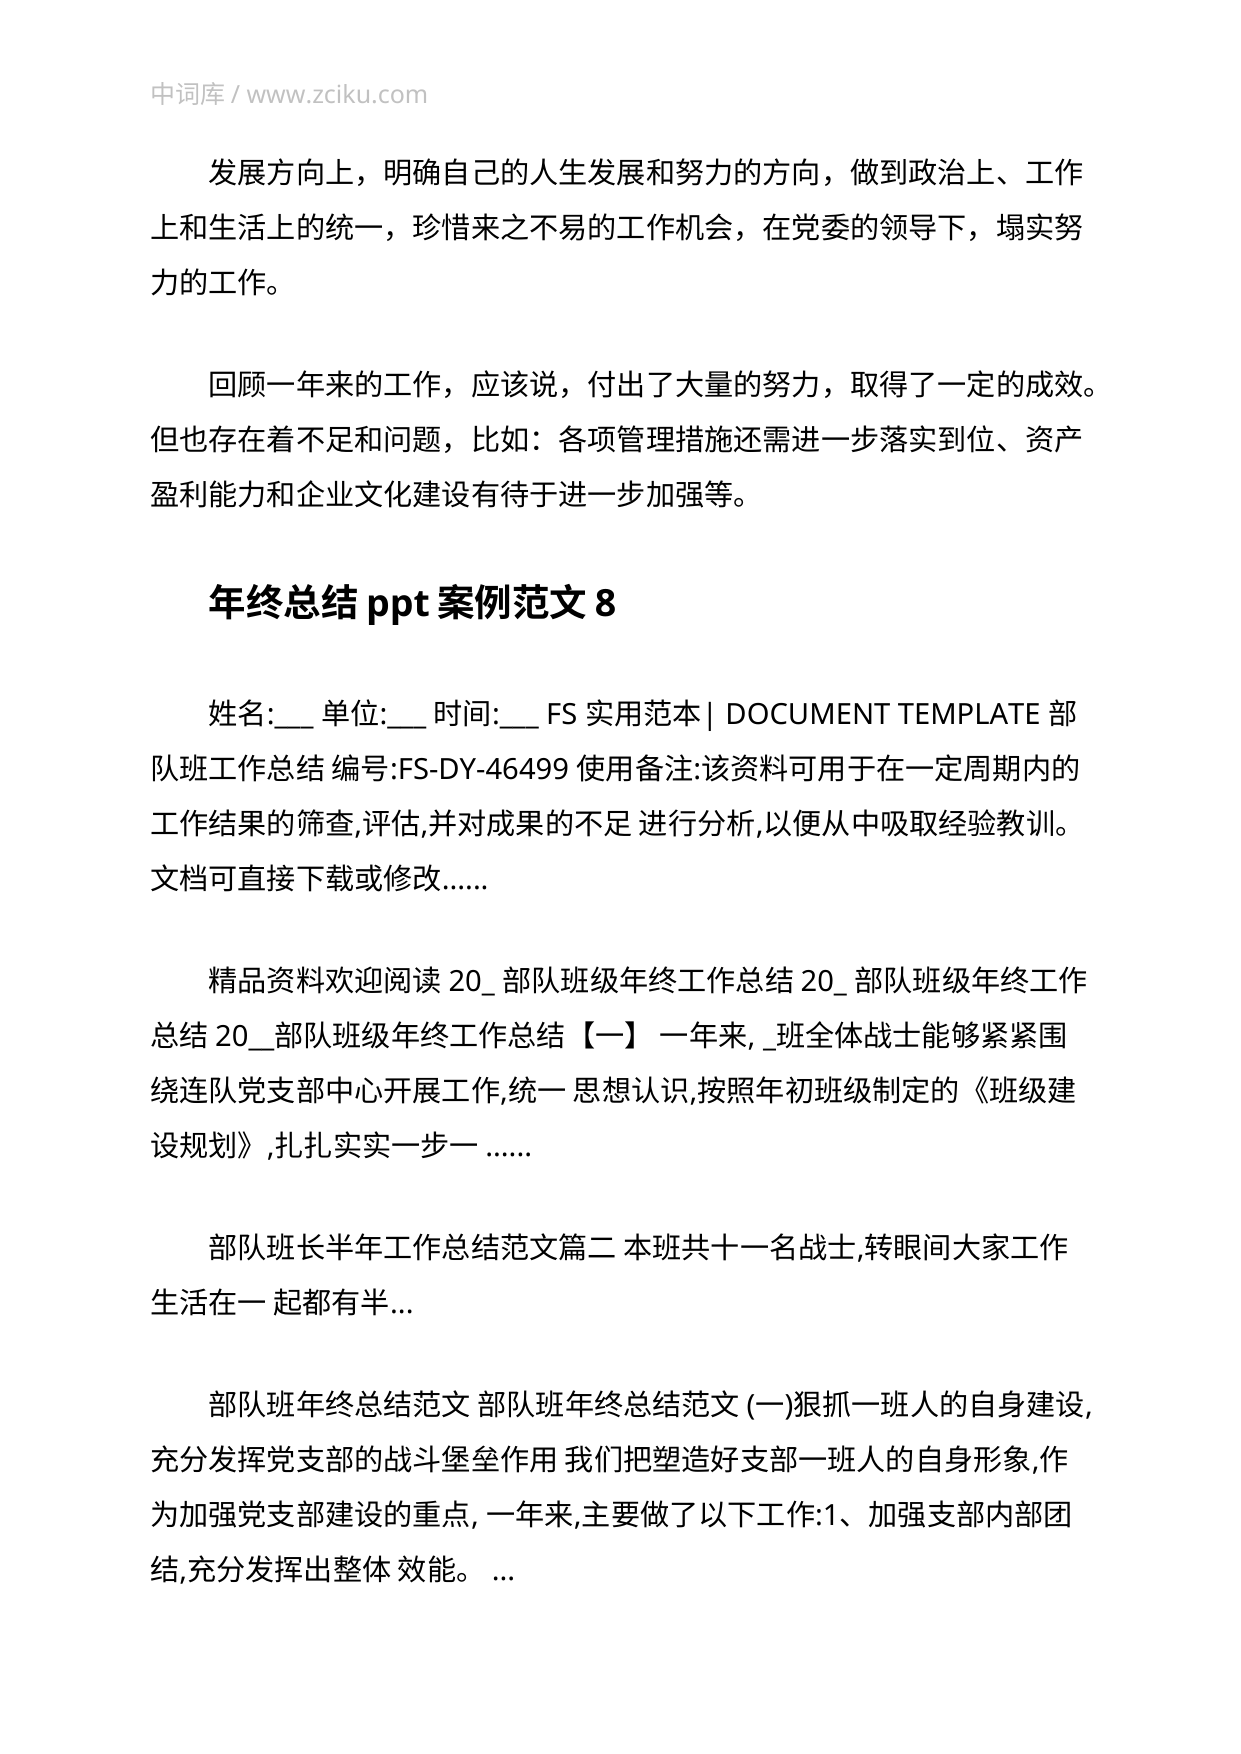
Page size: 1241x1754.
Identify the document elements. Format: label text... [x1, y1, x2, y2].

text 回顾一年来的工作，应该说，付出了大量的努力，取得了一定的成效。但也存在着不足和问题，比如：各项管理措施还需进一步落实到位、资产盈利能力和企业文化建设有待于进一步加强等。 [150, 362, 1090, 514]
text 年终总结ppt案例范文8 [150, 573, 1090, 628]
text 姓名:___ 单位:___ 时间:___ FS 实用范本| DOCUMENT TEMPLATE 部队班工作总结 编号:FS-DY-46499 使用备注:该资料可用于在一定周期内的工作结果的筛查,评估,并对成果的不足 进行分析,以便从中吸取经验教训。文档可直接下载或修改...... [150, 691, 1090, 898]
text 精品资料欢迎阅读 20_ 部队班级年终工作总结 20_ 部队班级年终工作总结 20__部队班级年终工作总结【一】 一年来, _班全体战士能够紧紧围绕连队党支部中心开展工作,统一 思想认识,按照年初班级制定的《班级建设规划》,扎扎实实一步一 ...... [150, 958, 1090, 1165]
text 部队班年终总结范文 部队班年终总结范文 (一)狠抓一班人的自身建设,充分发挥党支部的战斗堡垒作用 我们把塑造好支部一班人的自身形象,作为加强党支部建设的重点, 一年来,主要做了以下工作:1、加强支部内部团结,充分发挥出整体 效能。 ... [150, 1382, 1090, 1589]
text 发展方向上，明确自己的人生发展和努力的方向，做到政治上、工作上和生活上的统一，珍惜来之不易的工作机会，在党委的领导下，塌实努力的工作。 [150, 150, 1090, 302]
text 部队班长半年工作总结范文篇二 本班共十一名战士,转眼间大家工作生活在一 起都有半... [150, 1225, 1090, 1322]
